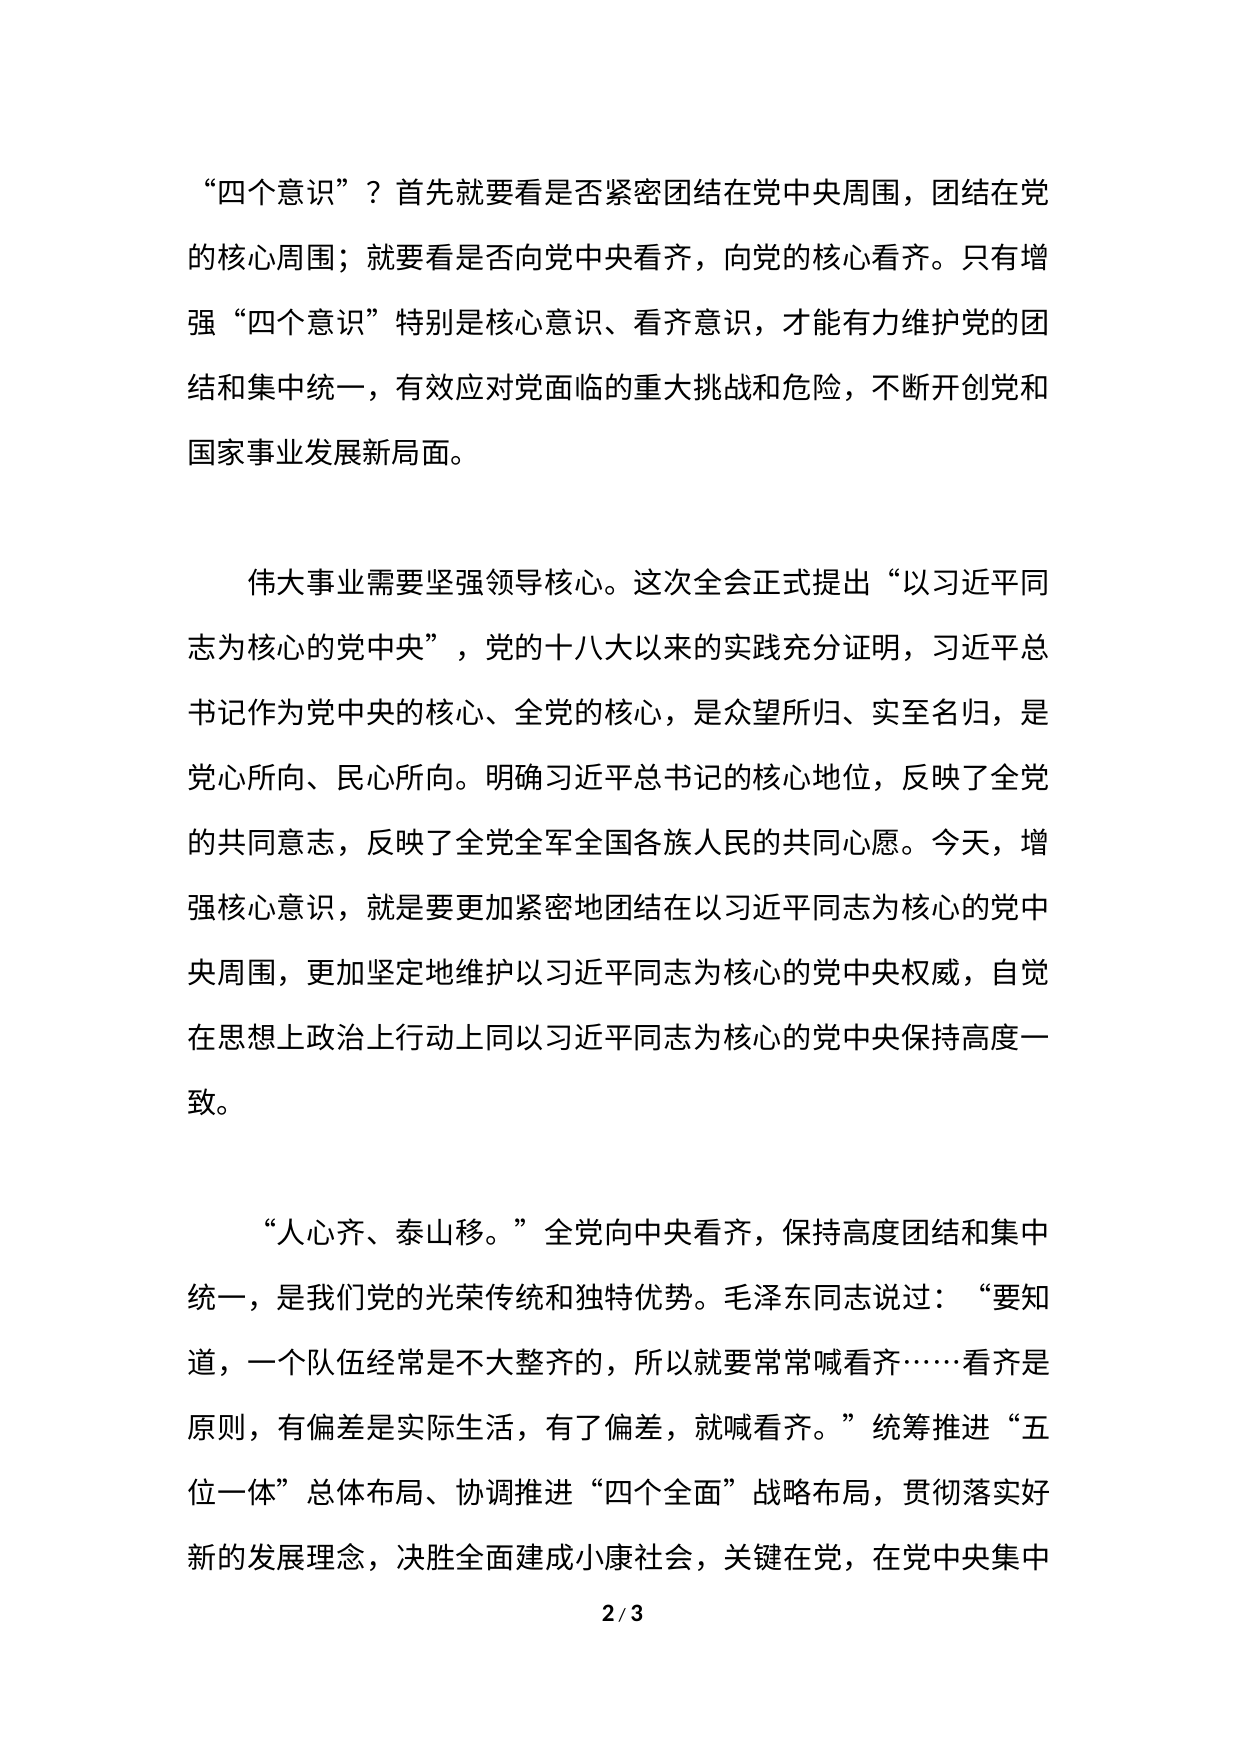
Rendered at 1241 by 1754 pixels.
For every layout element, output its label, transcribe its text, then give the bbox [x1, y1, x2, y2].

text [187, 1198, 1053, 1588]
text 伟大事业需要坚强领导核心。这次全会正式提出“以习近平同志为核心的党中央”，党的十八大以来的实践充分证明，习近平总书记作为党中央的核心、全党的核心，是众望所归、实至名归，是党心所向、民心所向。明确习近平总书记的核心地位，反映了全党的共同意志，反映了全党全军全国各族人民的共同心愿。今天，增强核心意识，就是要更加紧密地团结在以习近平同志为核心的党中央周围，更加坚定地维护以习近平同志为核心的党中央权威，自觉在思想上政治上行动上同以习近平同志为核心的党中央保持高度一致。 [187, 548, 1053, 1133]
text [187, 158, 1053, 483]
